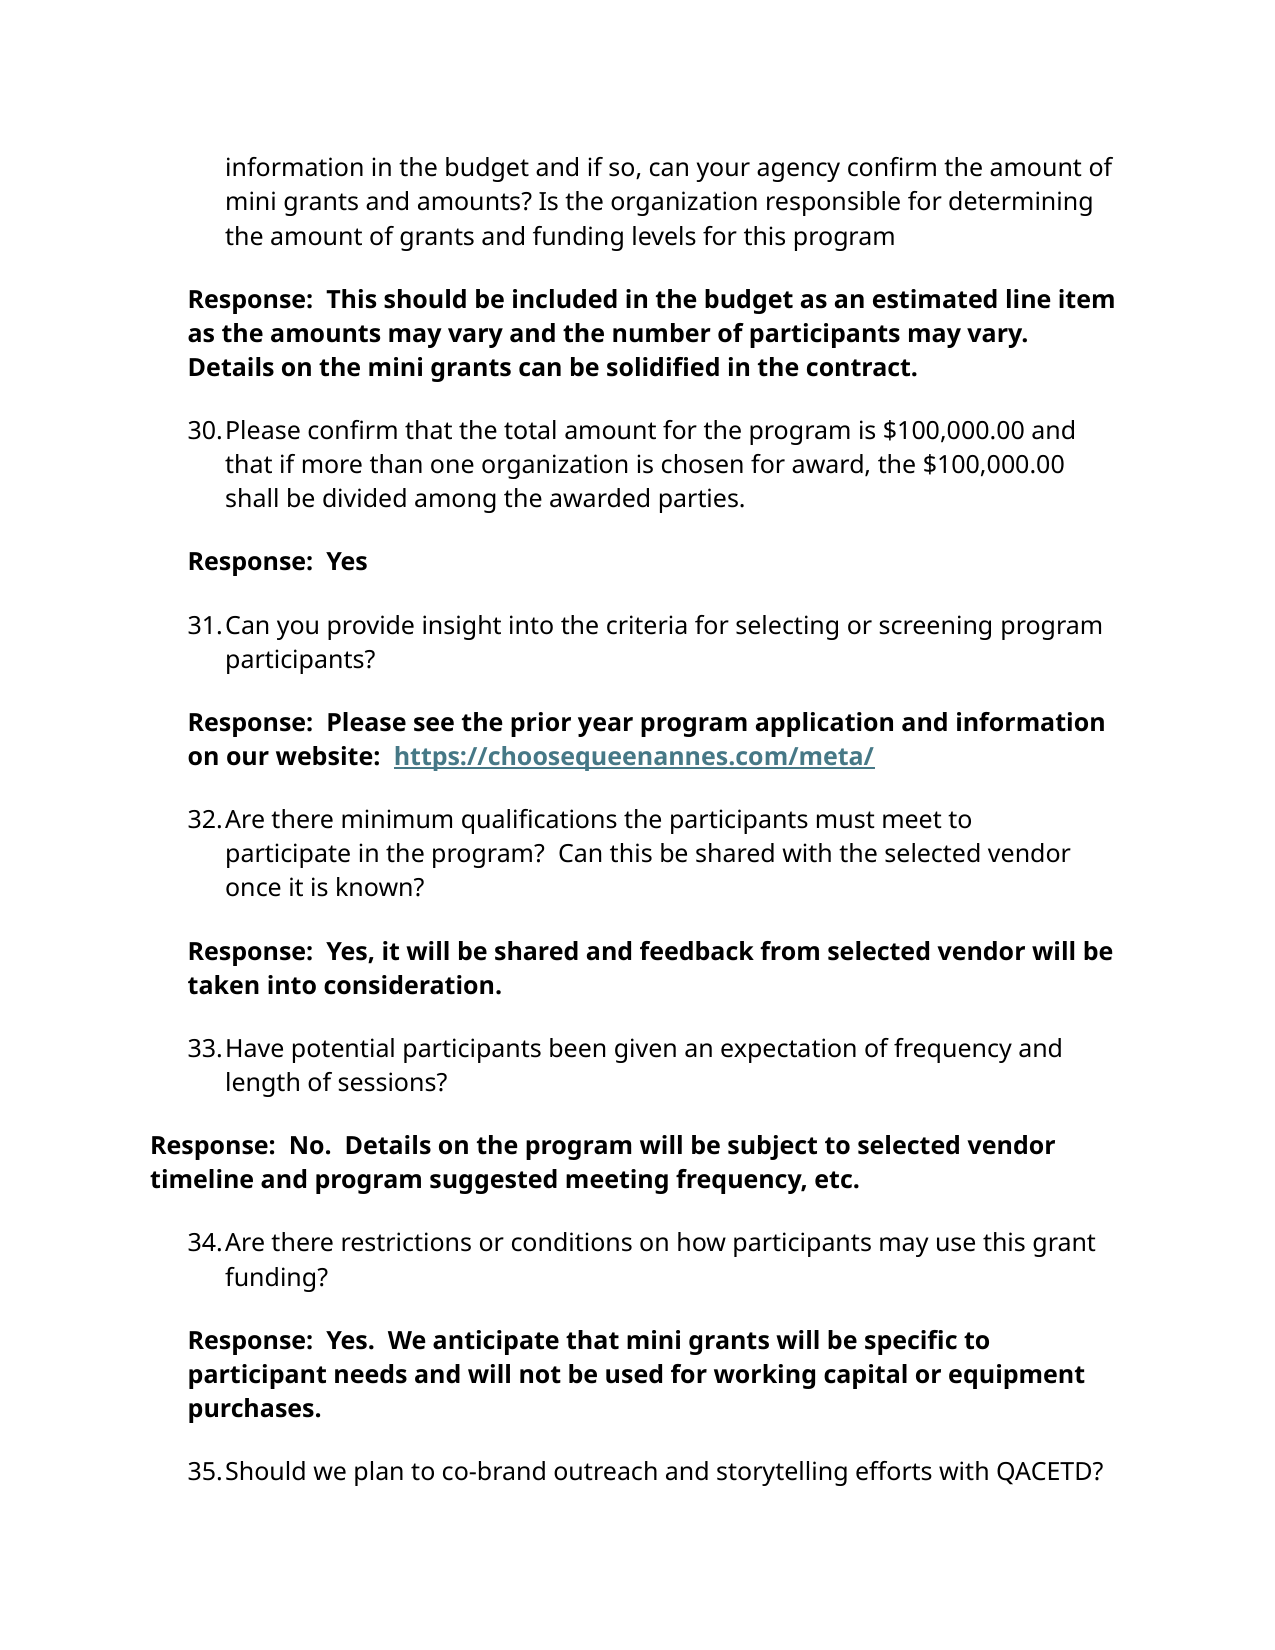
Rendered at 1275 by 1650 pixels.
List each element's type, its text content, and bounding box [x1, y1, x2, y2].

text Response: Please see the prior year program application and information on our website: https://choosequeenannes.com/meta/ [187, 704, 1125, 773]
list Please confirm that the total amount for the program is $100,000.00 and that if more than one organization is chosen for award, the $100,000.00 shall be divided among the awarded parties. [187, 413, 1125, 515]
list Have potential participants been given an expectation of frequency and length of sessions? [187, 1031, 1125, 1099]
list Should we plan to co-brand outreach and storytelling efforts with QACETD? [187, 1454, 1125, 1488]
list Can you provide insight into the criteria for selecting or screening program participants? [187, 607, 1125, 675]
text Response: Yes. We anticipate that mini grants will be specific to participant needs and will not be used for working capital or equipment purchases. [187, 1322, 1125, 1424]
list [187, 150, 1125, 252]
list Are there restrictions or conditions on how participants may use this grant funding? [187, 1225, 1125, 1293]
text Response: This should be included in the budget as an estimated line item as the amounts may vary and the number of participants may vary. Details on the mini grants can be solidified in the contract. [187, 281, 1125, 383]
list Are there minimum qualifications the participants must meet to participate in the program? Can this be shared with the selected vendor once it is known? [187, 802, 1125, 904]
text Response: Yes [187, 544, 1125, 578]
text Response: Yes, it will be shared and feedback from selected vendor will be taken into consideration. [187, 933, 1125, 1001]
text Response: No. Details on the program will be subject to selected vendor timeline and program suggested meeting frequency, etc. [150, 1128, 1125, 1196]
